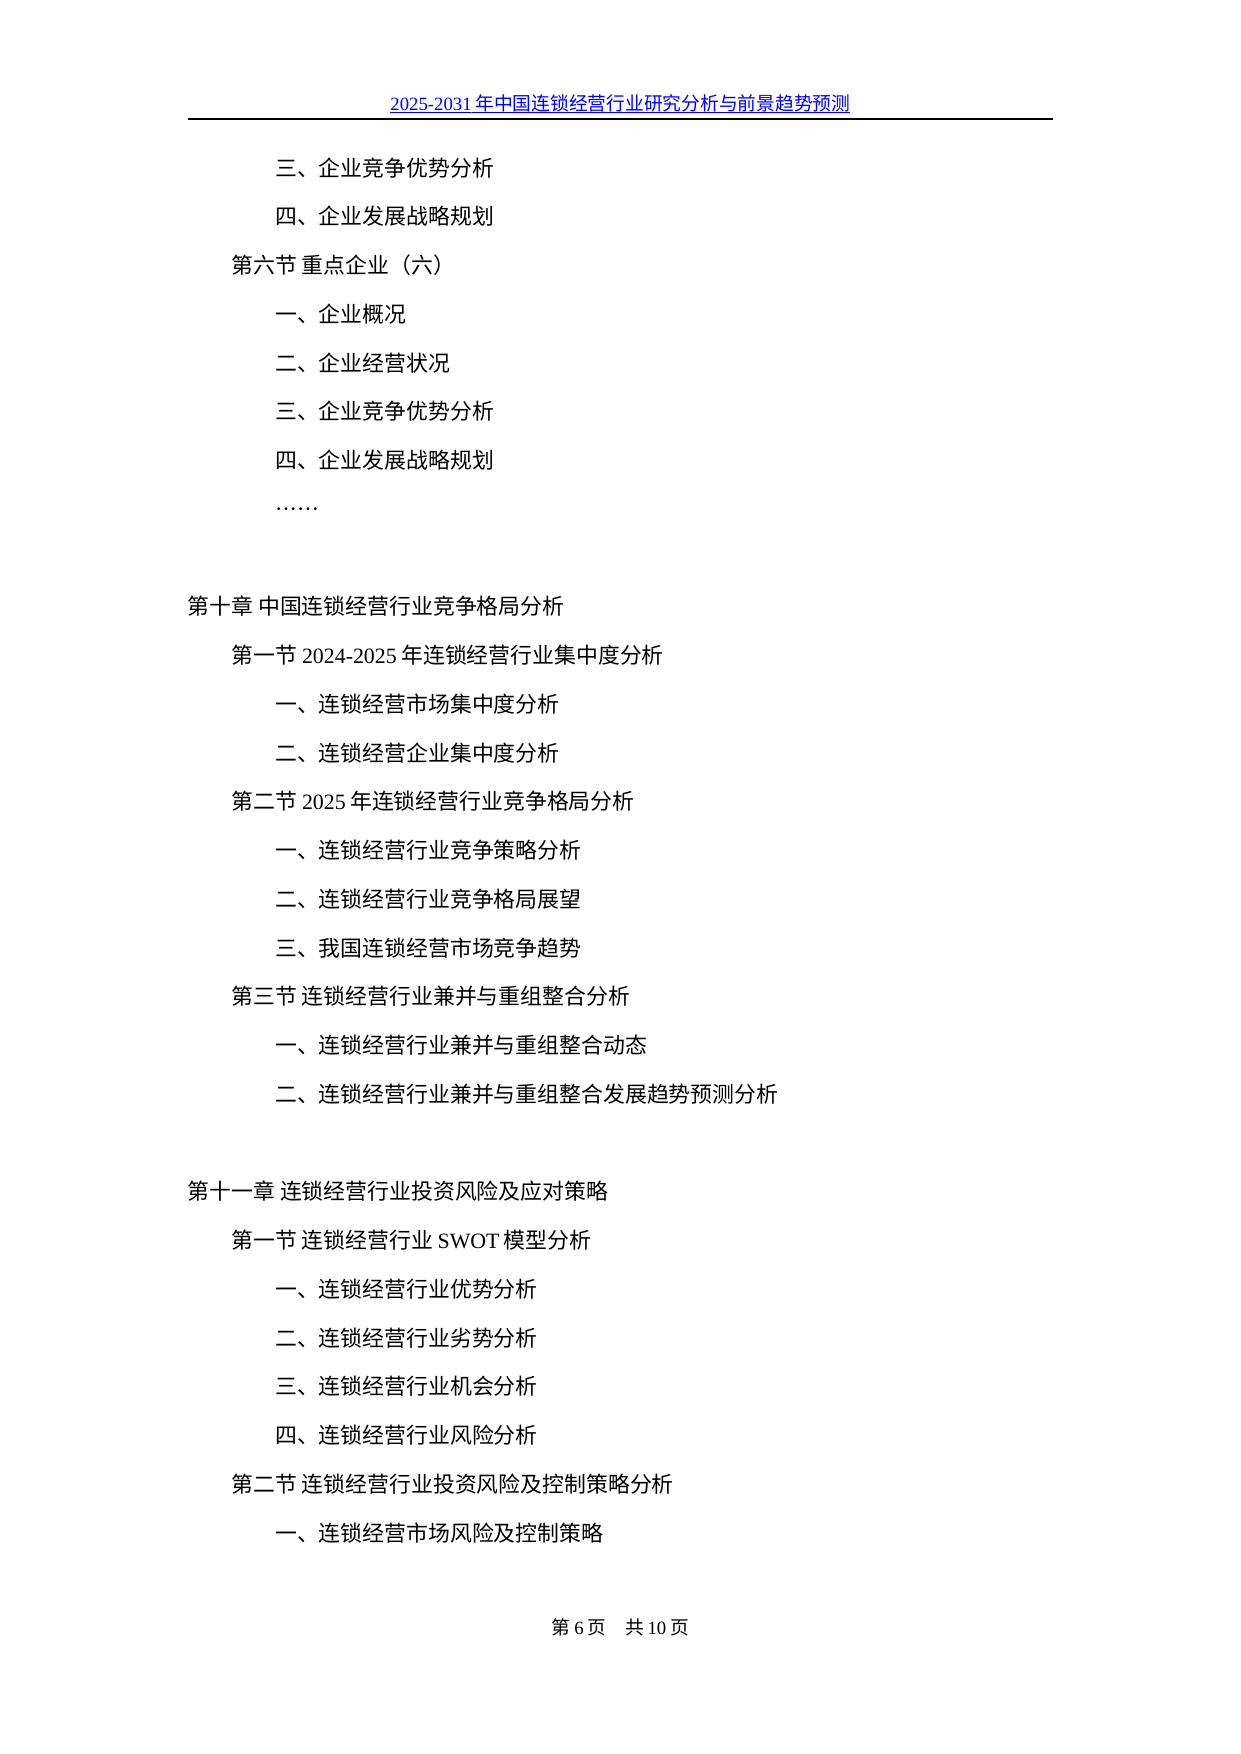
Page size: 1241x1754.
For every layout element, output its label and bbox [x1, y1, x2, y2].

text [187, 150, 1053, 1548]
